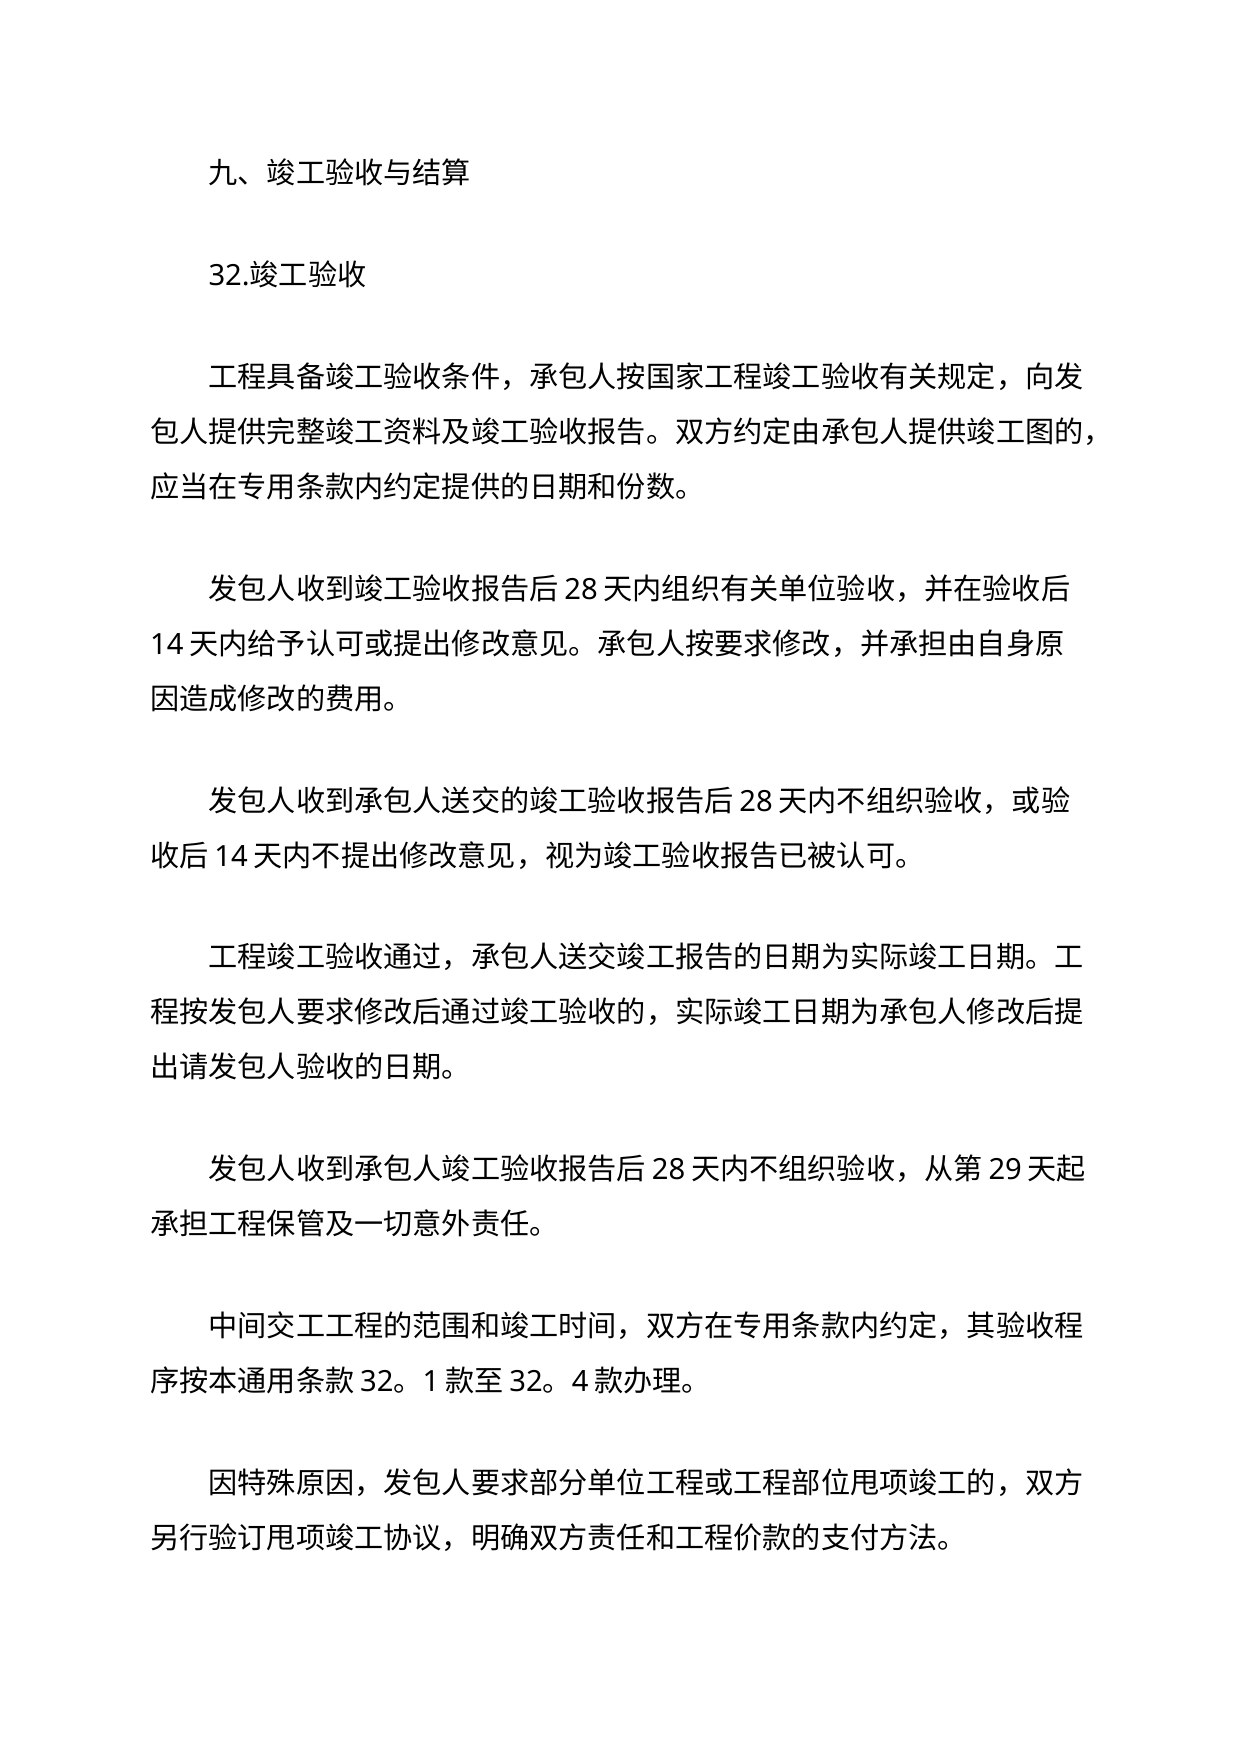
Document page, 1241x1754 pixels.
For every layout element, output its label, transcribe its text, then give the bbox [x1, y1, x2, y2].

text 发包人收到承包人送交的竣工验收报告后28天内不组织验收，或验收后14天内不提出修改意见，视为竣工验收报告已被认可。 [150, 777, 1090, 874]
text 工程具备竣工验收条件，承包人按国家工程竣工验收有关规定，向发包人提供完整竣工资料及竣工验收报告。双方约定由承包人提供竣工图的，应当在专用条款内约定提供的日期和份数。 [150, 354, 1090, 506]
text 发包人收到竣工验收报告后28天内组织有关单位验收，并在验收后14天内给予认可或提出修改意见。承包人按要求修改，并承担由自身原因造成修改的费用。 [150, 565, 1090, 718]
text 因特殊原因，发包人要求部分单位工程或工程部位甩项竣工的，双方另行验订甩项竣工协议，明确双方责任和工程价款的支付方法。 [150, 1459, 1090, 1556]
text 九、竣工验收与结算 [150, 150, 1090, 192]
text 发包人收到承包人竣工验收报告后28天内不组织验收，从第29天起承担工程保管及一切意外责任。 [150, 1146, 1090, 1243]
text 工程竣工验收通过，承包人送交竣工报告的日期为实际竣工日期。工程按发包人要求修改后通过竣工验收的，实际竣工日期为承包人修改后提出请发包人验收的日期。 [150, 934, 1090, 1086]
text 32.竣工验收 [150, 252, 1090, 294]
text 中间交工工程的范围和竣工时间，双方在专用条款内约定，其验收程序按本通用条款32。1款至32。4款办理。 [150, 1302, 1090, 1400]
